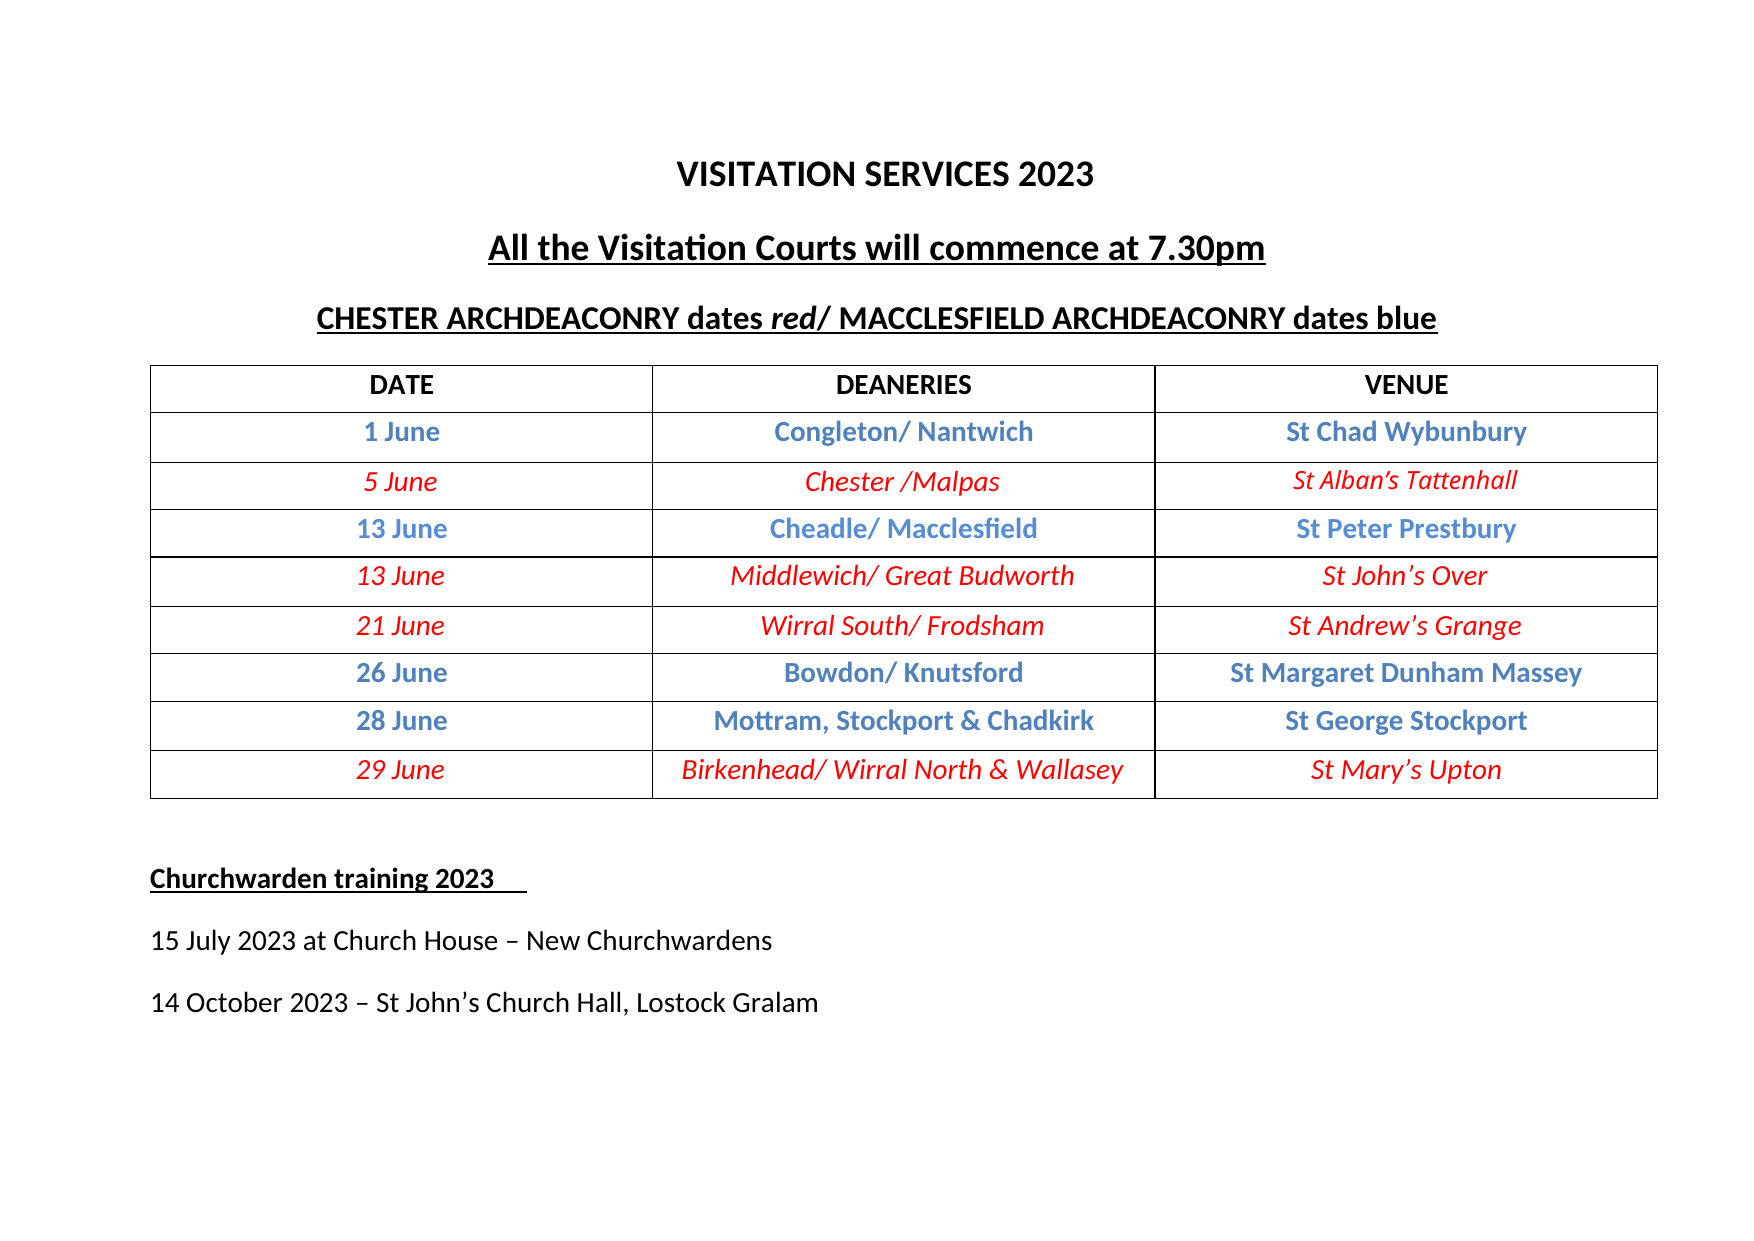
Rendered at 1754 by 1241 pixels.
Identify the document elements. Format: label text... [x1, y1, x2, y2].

table_cell St Alban’s Tattenhall [1156, 463, 1657, 509]
text 15 July 2023 at Church House – New Churchwardens [150, 922, 1604, 958]
table_cell 1 June [151, 413, 652, 462]
table_cell Wirral South/ Frodsham [653, 607, 1154, 653]
table_cell Middlewich/ Great Budworth [653, 558, 1154, 606]
table_cell St George Stockport [1156, 702, 1657, 750]
table_cell 5 June [151, 463, 652, 509]
table_cell Chester /Malpas [653, 463, 1154, 509]
text Churchwarden training 2023 [150, 860, 1604, 896]
table_header VENUE [1156, 366, 1657, 412]
table_cell St Mary’s Upton [1156, 751, 1657, 797]
table_cell St Chad Wybunbury [1156, 413, 1657, 462]
table_cell St John’s Over [1156, 558, 1657, 606]
table_cell 29 June [151, 751, 652, 797]
table_cell St Margaret Dunham Massey [1156, 654, 1657, 701]
table_cell Congleton/ Nantwich [653, 413, 1154, 462]
table_header DEANERIES [653, 366, 1154, 412]
table_cell Birkenhead/ Wirral North & Wallasey [653, 751, 1154, 797]
table_cell Mottram, Stockport & Chadkirk [653, 702, 1154, 750]
table_cell Bowdon/ Knutsford [653, 654, 1154, 701]
text 14 October 2023 – St John’s Church Hall, Lostock Gralam [150, 984, 1604, 1019]
table_cell Cheadle/ Macclesfield [653, 510, 1154, 556]
table_header DATE [151, 366, 652, 412]
table_cell 13 June [151, 510, 652, 556]
table_cell St Andrew’s Grange [1156, 607, 1657, 653]
text CHESTER ARCHDEACONRY dates red/ MACCLESFIELD ARCHDEACONRY dates blue [150, 297, 1604, 338]
table_cell 21 June [151, 607, 652, 653]
table_cell St Peter Prestbury [1156, 510, 1657, 556]
table_cell 26 June [151, 654, 652, 701]
table_cell 28 June [151, 702, 652, 750]
table_cell 13 June [151, 558, 652, 606]
text All the Visitation Courts will commence at 7.30pm [150, 223, 1604, 269]
text VISITATION SERVICES 2023 [150, 150, 1604, 196]
